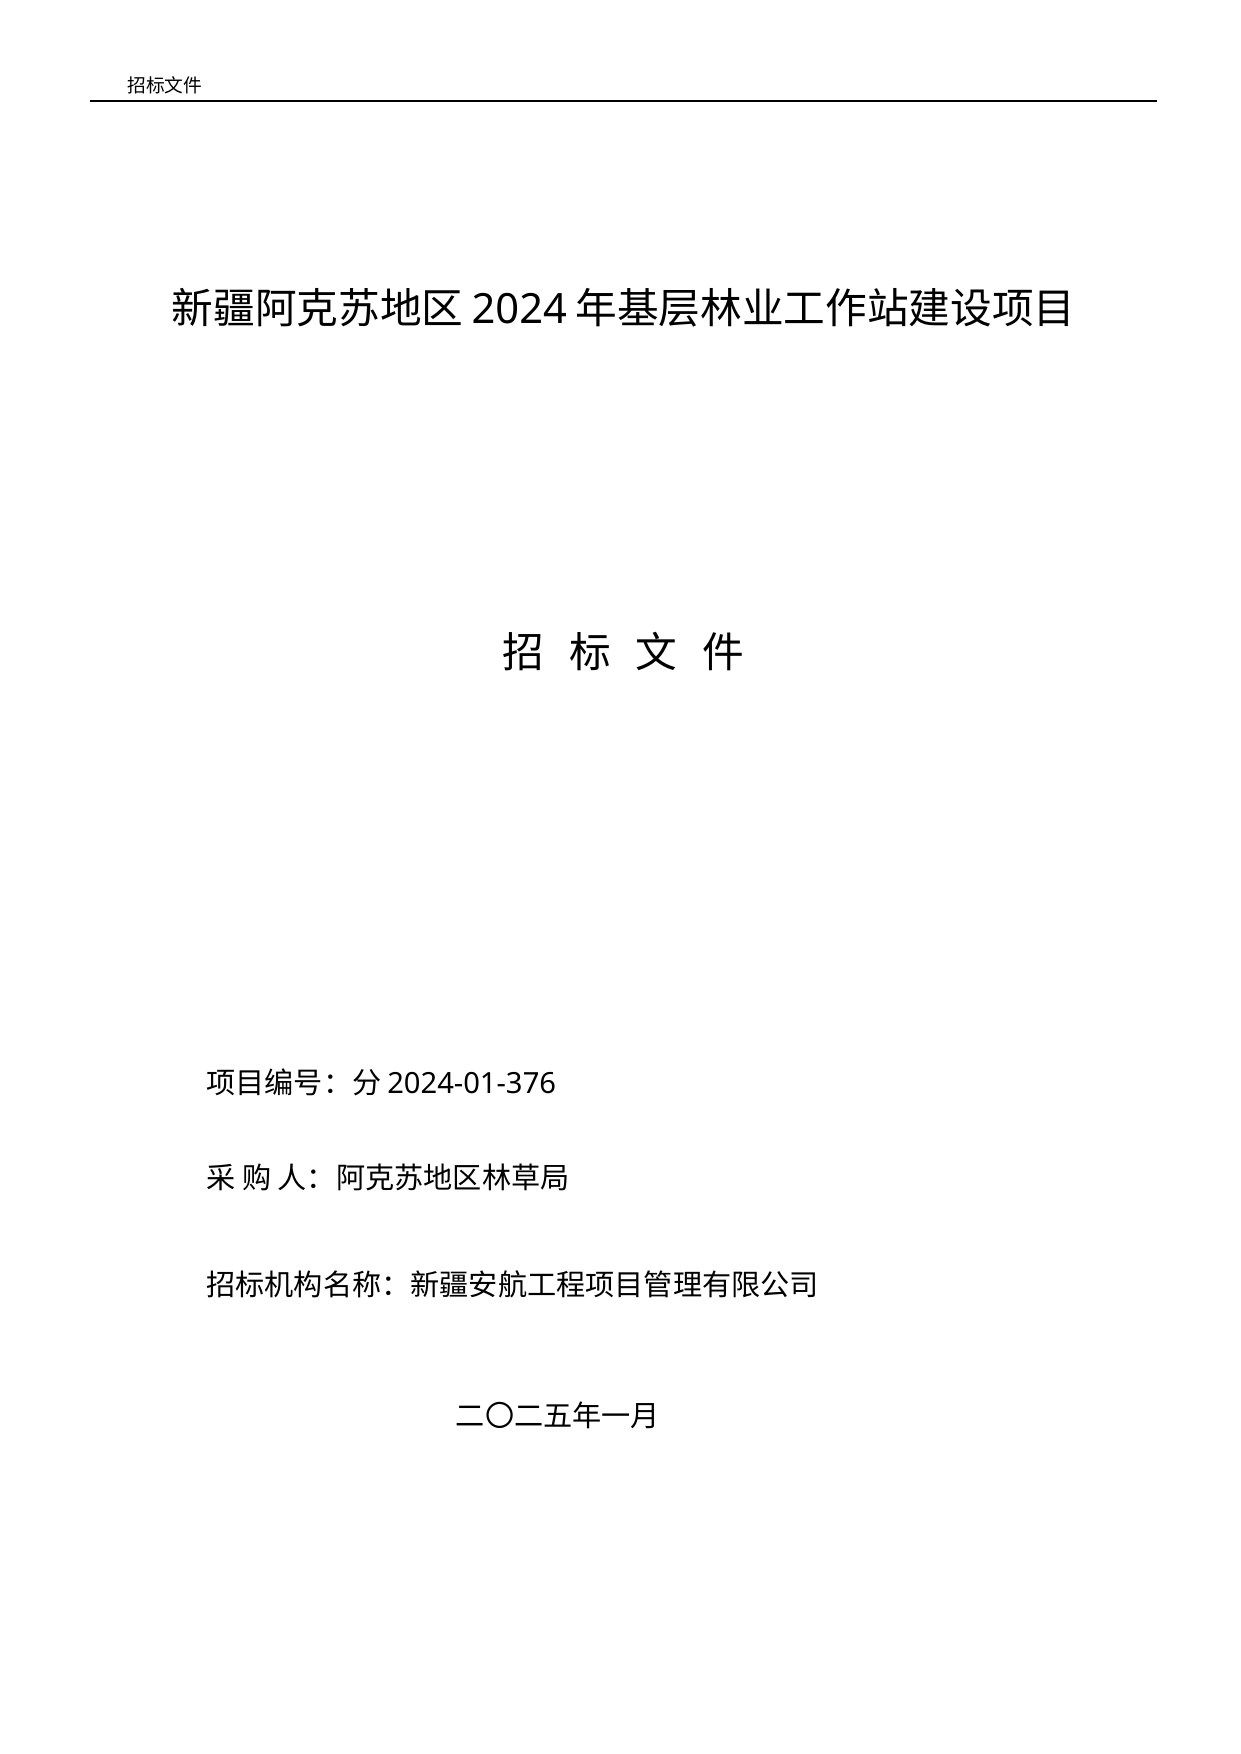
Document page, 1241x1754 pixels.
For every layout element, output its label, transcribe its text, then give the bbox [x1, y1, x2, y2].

text 项目编号：分2024-01-376 [89, 1060, 1157, 1102]
text 二〇二五年一月 [89, 1383, 1026, 1437]
text 招标机构名称：新疆安航工程项目管理有限公司 [89, 1262, 1157, 1304]
text 采 购 人：阿克苏地区林草局 [89, 1154, 1157, 1197]
text 新疆阿克苏地区2024年基层林业工作站建设项目 [89, 275, 1157, 335]
text 招 标 文 件 [89, 619, 1157, 679]
